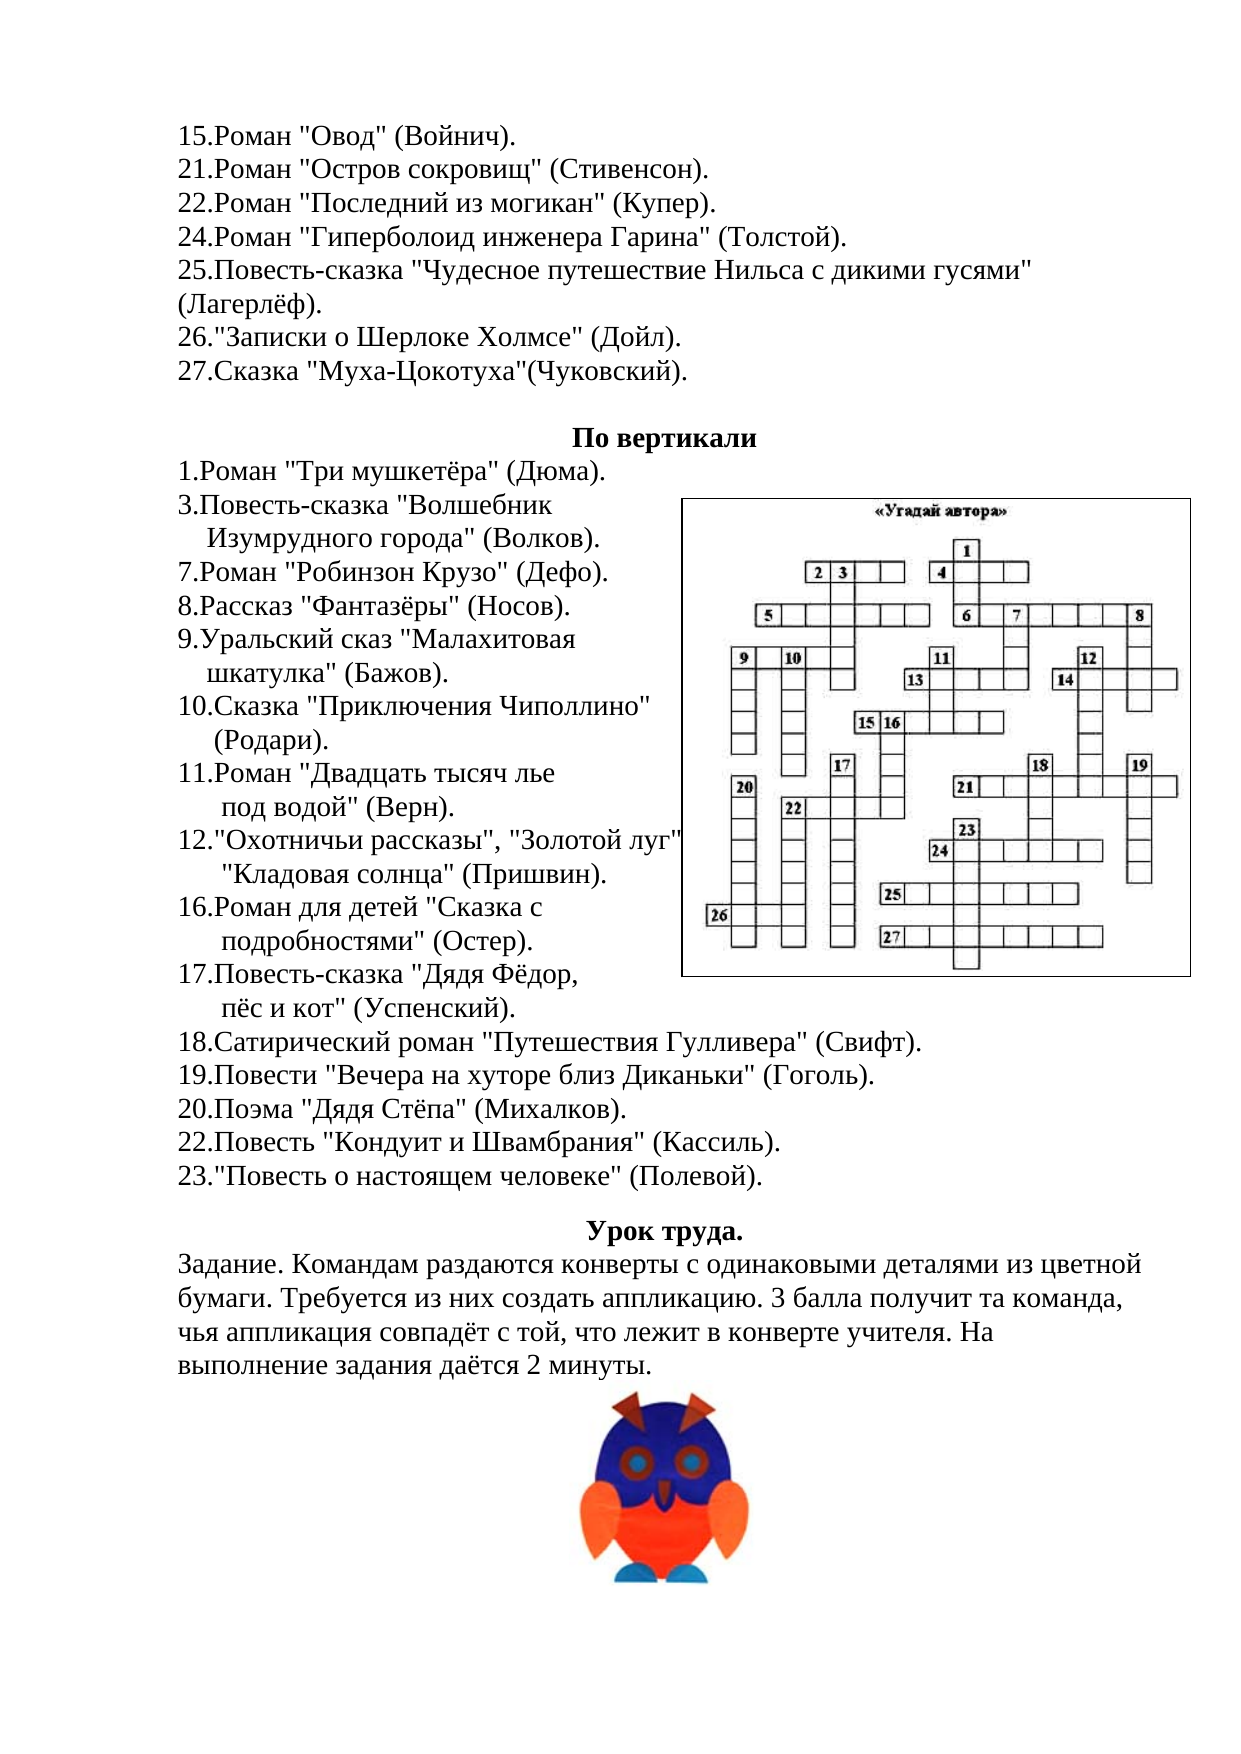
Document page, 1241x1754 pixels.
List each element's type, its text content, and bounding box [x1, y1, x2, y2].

text 22.Повесть "Кондуит и Швамбрания" (Кассиль). [177, 1124, 1152, 1158]
text 8.Рассказ "Фантазёры" (Носов). [177, 588, 681, 621]
text 26."Записки о Шерлоке Холмсе" (Дойл). [177, 319, 1152, 353]
text 12."Охотничьи рассказы", "Золотой луг", [177, 822, 681, 856]
text 24.Роман "Гиперболоид инженера Гарина" (Толстой). [177, 219, 1152, 252]
text 22.Роман "Последний из могикан" (Купер). [177, 185, 1152, 219]
text 17.Повесть-сказка "Дядя Фёдор, [177, 957, 1152, 990]
text 25.Повесть-сказка "Чудесное путешествие Нильса с дикими гусями" (Лагерлёф). [177, 252, 1152, 319]
text под водой" (Верн). [177, 789, 681, 822]
text 10.Сказка "Приключения Чиполлино" [177, 688, 681, 722]
text 11.Роман "Двадцать тысяч лье [177, 755, 681, 789]
text Задание. Командам раздаются конверты с одинаковыми деталями из цветной бумаги. Требуется из них создать аппликацию. 3 балла получит та команда, чья аппликация совпадёт с той, что лежит в конверте учителя. На выполнение задания даётся 2 минуты. [177, 1247, 1152, 1381]
text 19.Повести "Вечера на хуторе близ Диканьки" (Гоголь). [177, 1057, 1152, 1091]
text 16.Роман для детей "Сказка с [177, 889, 681, 923]
text 23."Повесть о настоящем человеке" (Полевой). [177, 1158, 1152, 1191]
picture [683, 499, 1190, 976]
text 20.Поэма "Дядя Стёпа" (Михалков). [177, 1091, 1152, 1124]
text "Кладовая солнца" (Пришвин). [177, 856, 681, 889]
text пёс и кот" (Успенский). [177, 990, 1152, 1024]
text 7.Роман "Робинзон Крузо" (Дефо). [177, 554, 681, 588]
text 3.Повесть-сказка "Волшебник [177, 487, 1152, 521]
text подробностями" (Остер). [177, 923, 681, 957]
text Изумрудного города" (Волков). [177, 521, 681, 554]
text 27.Сказка "Муха-Цокотуха"(Чуковский). [177, 353, 1152, 386]
text (Родари). [177, 722, 681, 755]
text 15.Роман "Овод" (Войнич). [177, 118, 1152, 152]
text 1.Роман "Три мушкетёра" (Дюма). [177, 453, 1152, 487]
text По вертикали [177, 420, 1152, 453]
picture [568, 1380, 761, 1597]
text 9.Уральский сказ "Малахитовая [177, 621, 681, 655]
text 18.Сатирический роман "Путешествия Гулливера" (Свифт). [177, 1024, 1152, 1057]
text шкатулка" (Бажов). [177, 655, 681, 688]
text Урок труда. [177, 1213, 1152, 1247]
text 21.Роман "Остров сокровищ" (Стивенсон). [177, 152, 1152, 185]
